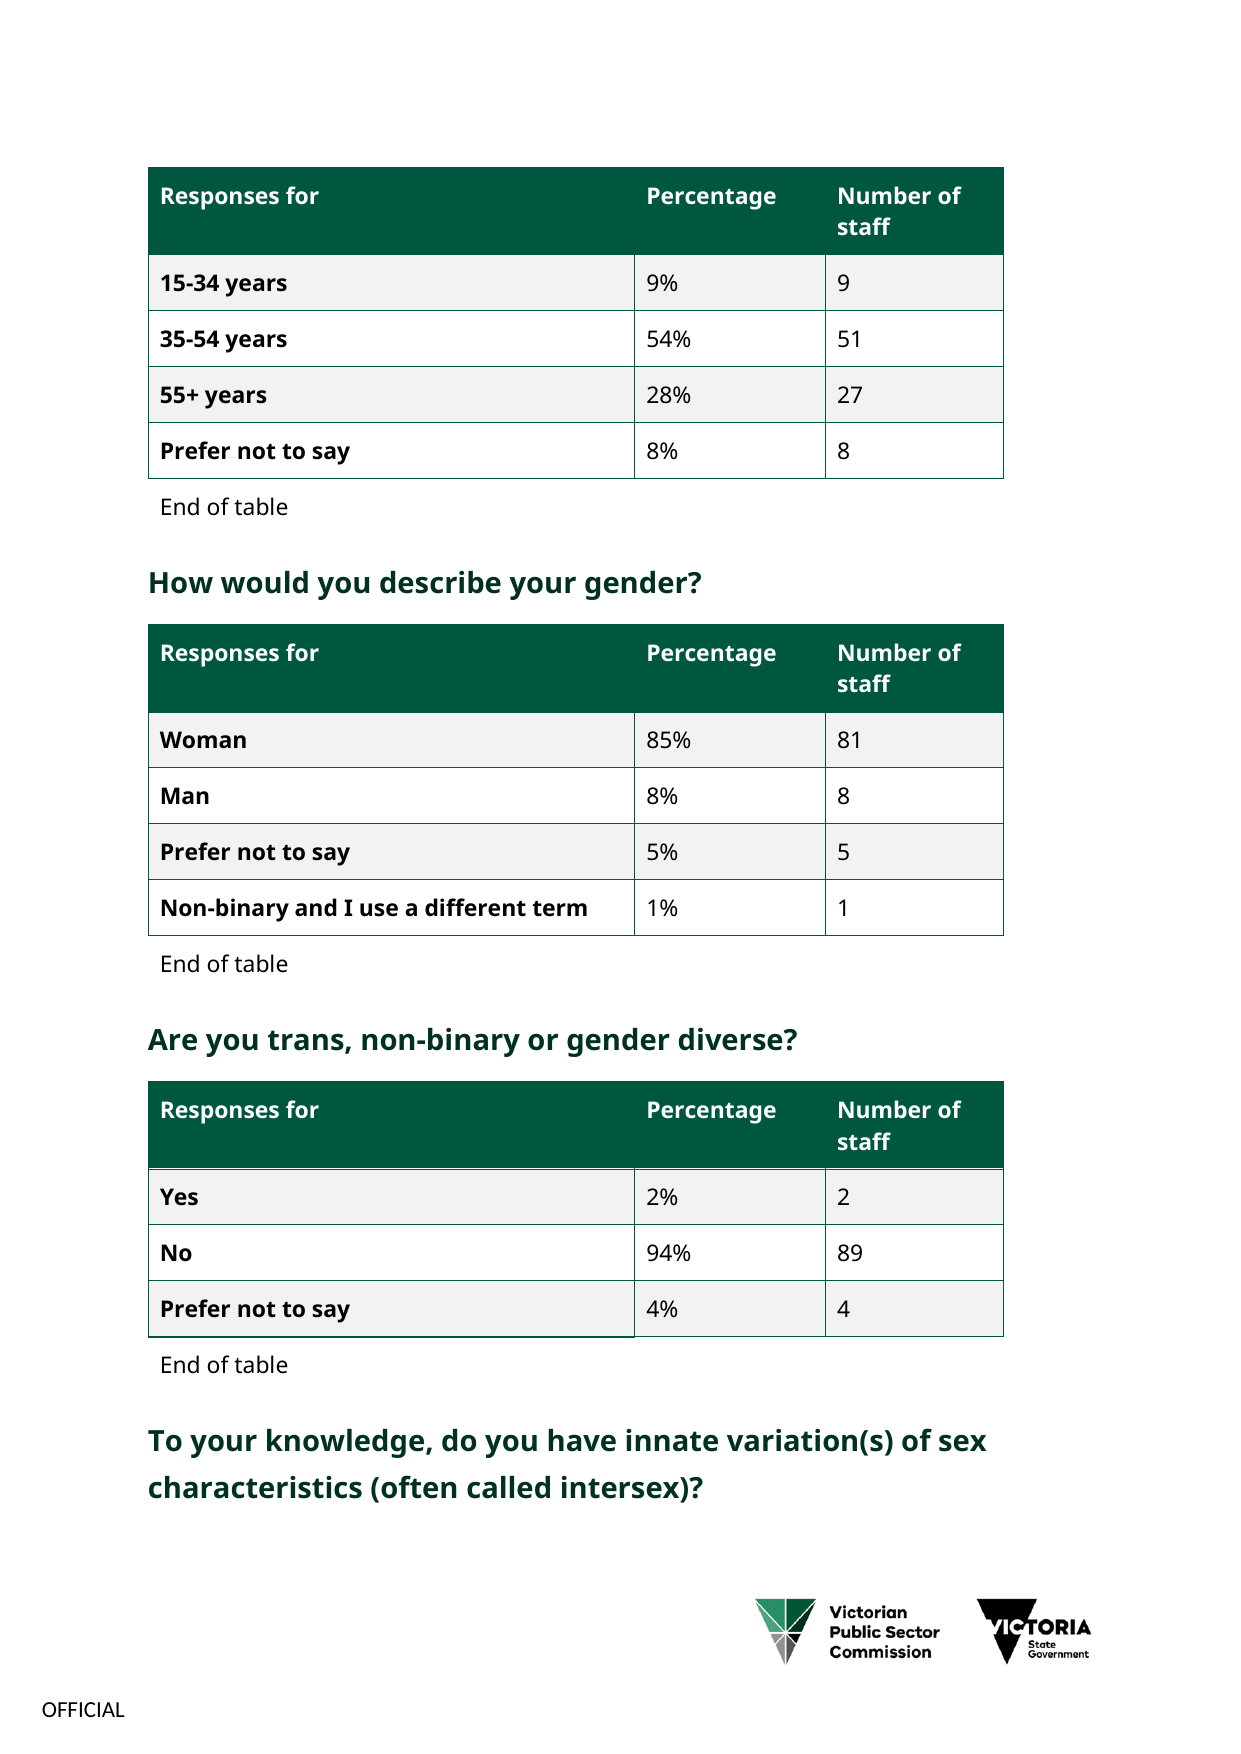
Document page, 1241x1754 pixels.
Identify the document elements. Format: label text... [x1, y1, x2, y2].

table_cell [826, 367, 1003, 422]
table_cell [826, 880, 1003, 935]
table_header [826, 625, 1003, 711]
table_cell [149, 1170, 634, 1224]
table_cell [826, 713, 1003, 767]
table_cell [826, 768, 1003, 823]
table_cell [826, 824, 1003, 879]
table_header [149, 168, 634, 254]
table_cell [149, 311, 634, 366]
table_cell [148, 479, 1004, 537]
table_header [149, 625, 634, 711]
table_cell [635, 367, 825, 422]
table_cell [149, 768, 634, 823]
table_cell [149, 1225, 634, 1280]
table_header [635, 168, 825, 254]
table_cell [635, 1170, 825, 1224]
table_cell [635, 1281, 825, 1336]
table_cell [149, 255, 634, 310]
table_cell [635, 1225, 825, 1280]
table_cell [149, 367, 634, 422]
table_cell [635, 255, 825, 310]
picture [754, 1598, 1093, 1666]
subtitle How would you describe your gender? [148, 562, 1092, 602]
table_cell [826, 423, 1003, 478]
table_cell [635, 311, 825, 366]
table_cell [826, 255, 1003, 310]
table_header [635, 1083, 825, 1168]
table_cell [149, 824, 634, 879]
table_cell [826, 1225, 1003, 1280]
subtitle Are you trans, non-binary or gender diverse? [148, 1019, 1092, 1059]
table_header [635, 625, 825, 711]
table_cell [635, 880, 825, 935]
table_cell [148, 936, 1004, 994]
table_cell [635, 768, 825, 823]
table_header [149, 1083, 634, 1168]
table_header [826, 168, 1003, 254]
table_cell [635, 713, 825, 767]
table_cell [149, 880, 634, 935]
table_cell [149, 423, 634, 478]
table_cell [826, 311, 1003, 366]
subtitle To your knowledge, do you have innate variation(s) of sex characteristics (often called intersex)? [148, 1420, 1092, 1507]
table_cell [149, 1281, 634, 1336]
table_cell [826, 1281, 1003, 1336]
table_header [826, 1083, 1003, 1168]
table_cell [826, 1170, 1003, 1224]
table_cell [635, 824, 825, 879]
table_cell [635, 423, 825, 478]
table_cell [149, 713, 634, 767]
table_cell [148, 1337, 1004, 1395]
